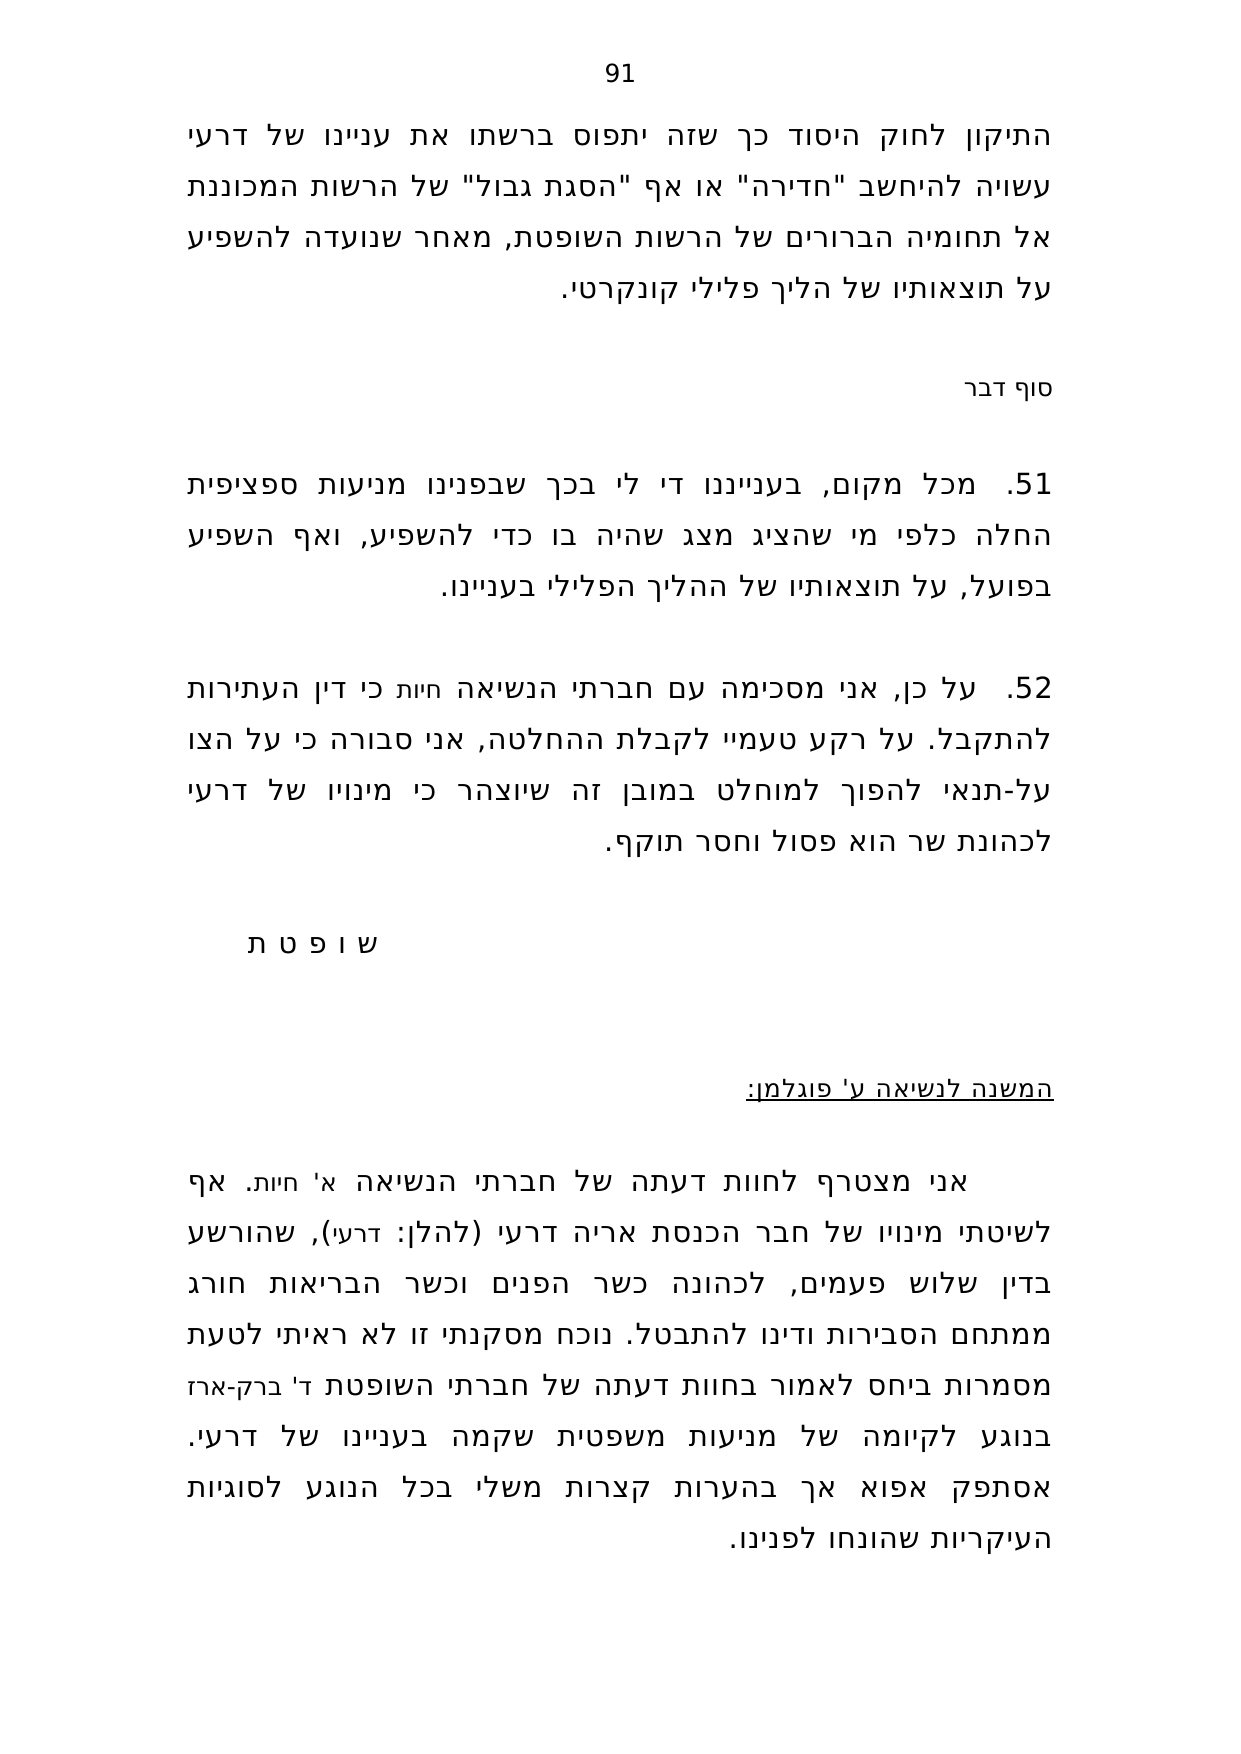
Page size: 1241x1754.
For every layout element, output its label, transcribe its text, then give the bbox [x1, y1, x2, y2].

list 52. על כן, אני מסכימה עם חברתי הנשיאה חיות כי דין העתירות להתקבל. על רקע טעמיי לקבלת ההחלטה, אני סבורה כי על הצו על-תנאי להפוך למוחלט במובן זה שיוצהר כי מינויו של דרעי לכהונת שר הוא פסול וחסר תוקף. [187, 672, 1053, 858]
text אני מצטרף לחוות דעתה של חברתי הנשיאה א' חיות. אף לשיטתי מינויו של חבר הכנסת אריה דרעי (להלן: דרעי), שהורשע בדין שלוש פעמים, לכהונה כשר הפנים וכשר הבריאות חורג ממתחם הסבירות ודינו להתבטל. נוכח מסקנתי זו לא ראיתי לטעת מסמרות ביחס לאמור בחוות דעתה של חברתי השופטת ד' ברק-ארז בנוגע לקיומה של מניעות משפטית שקמה בעניינו של דרעי. אסתפק אפוא אך בהערות קצרות משלי בכל הנוגע לסוגיות העיקריות שהונחו לפנינו. [187, 1165, 1053, 1555]
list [187, 118, 1053, 305]
list 51. מכל מקום, בענייננו די לי בכך שבפנינו מניעות ספציפית החלה כלפי מי שהציג מצג שהיה בו כדי להשפיע, ואף השפיע בפועל, על תוצאותיו של ההליך הפלילי בעניינו. [187, 468, 1053, 603]
text המשנה לנשיאה ע' פוגלמן: [187, 1074, 1053, 1103]
list סוף דבר [187, 373, 1053, 402]
text ש ו פ ט ת [187, 926, 1053, 960]
